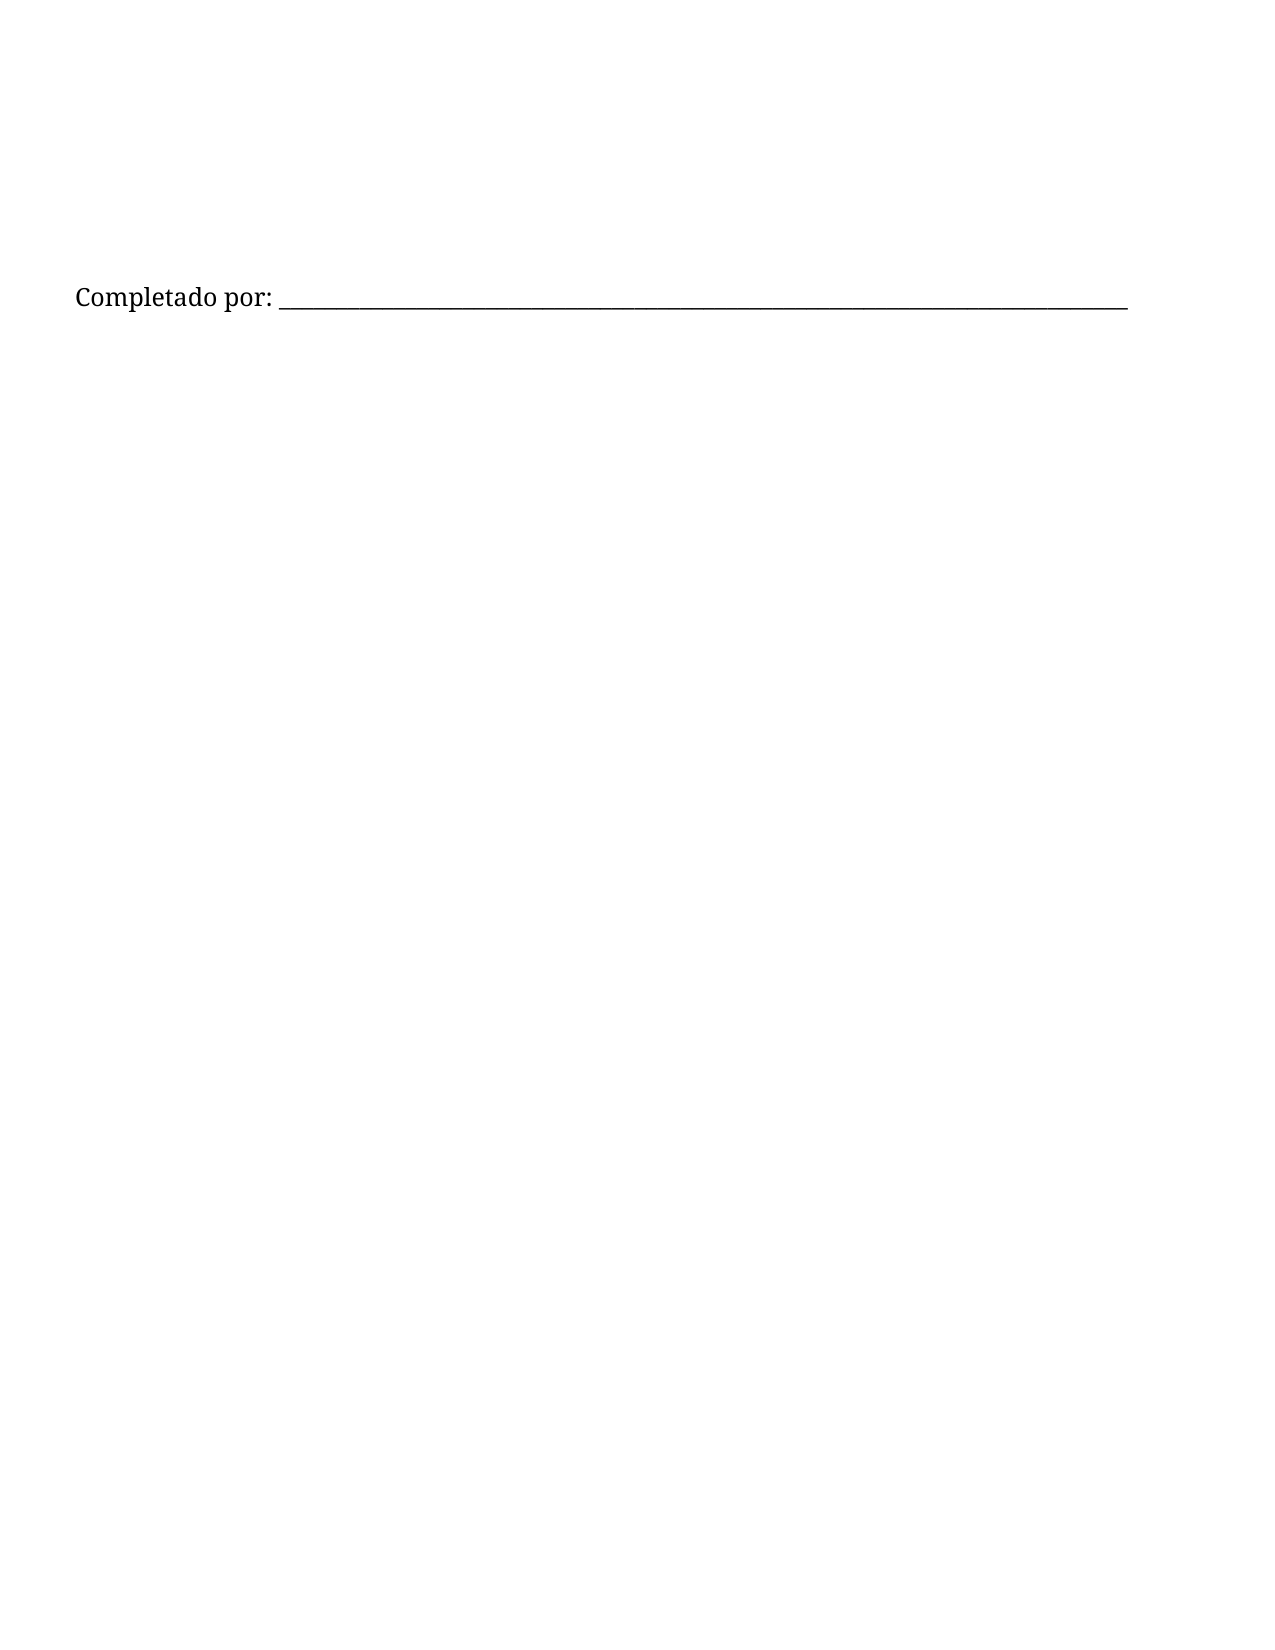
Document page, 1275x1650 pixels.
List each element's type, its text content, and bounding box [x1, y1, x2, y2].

text Completado por: __________________________________________________________________________ [75, 279, 1200, 313]
